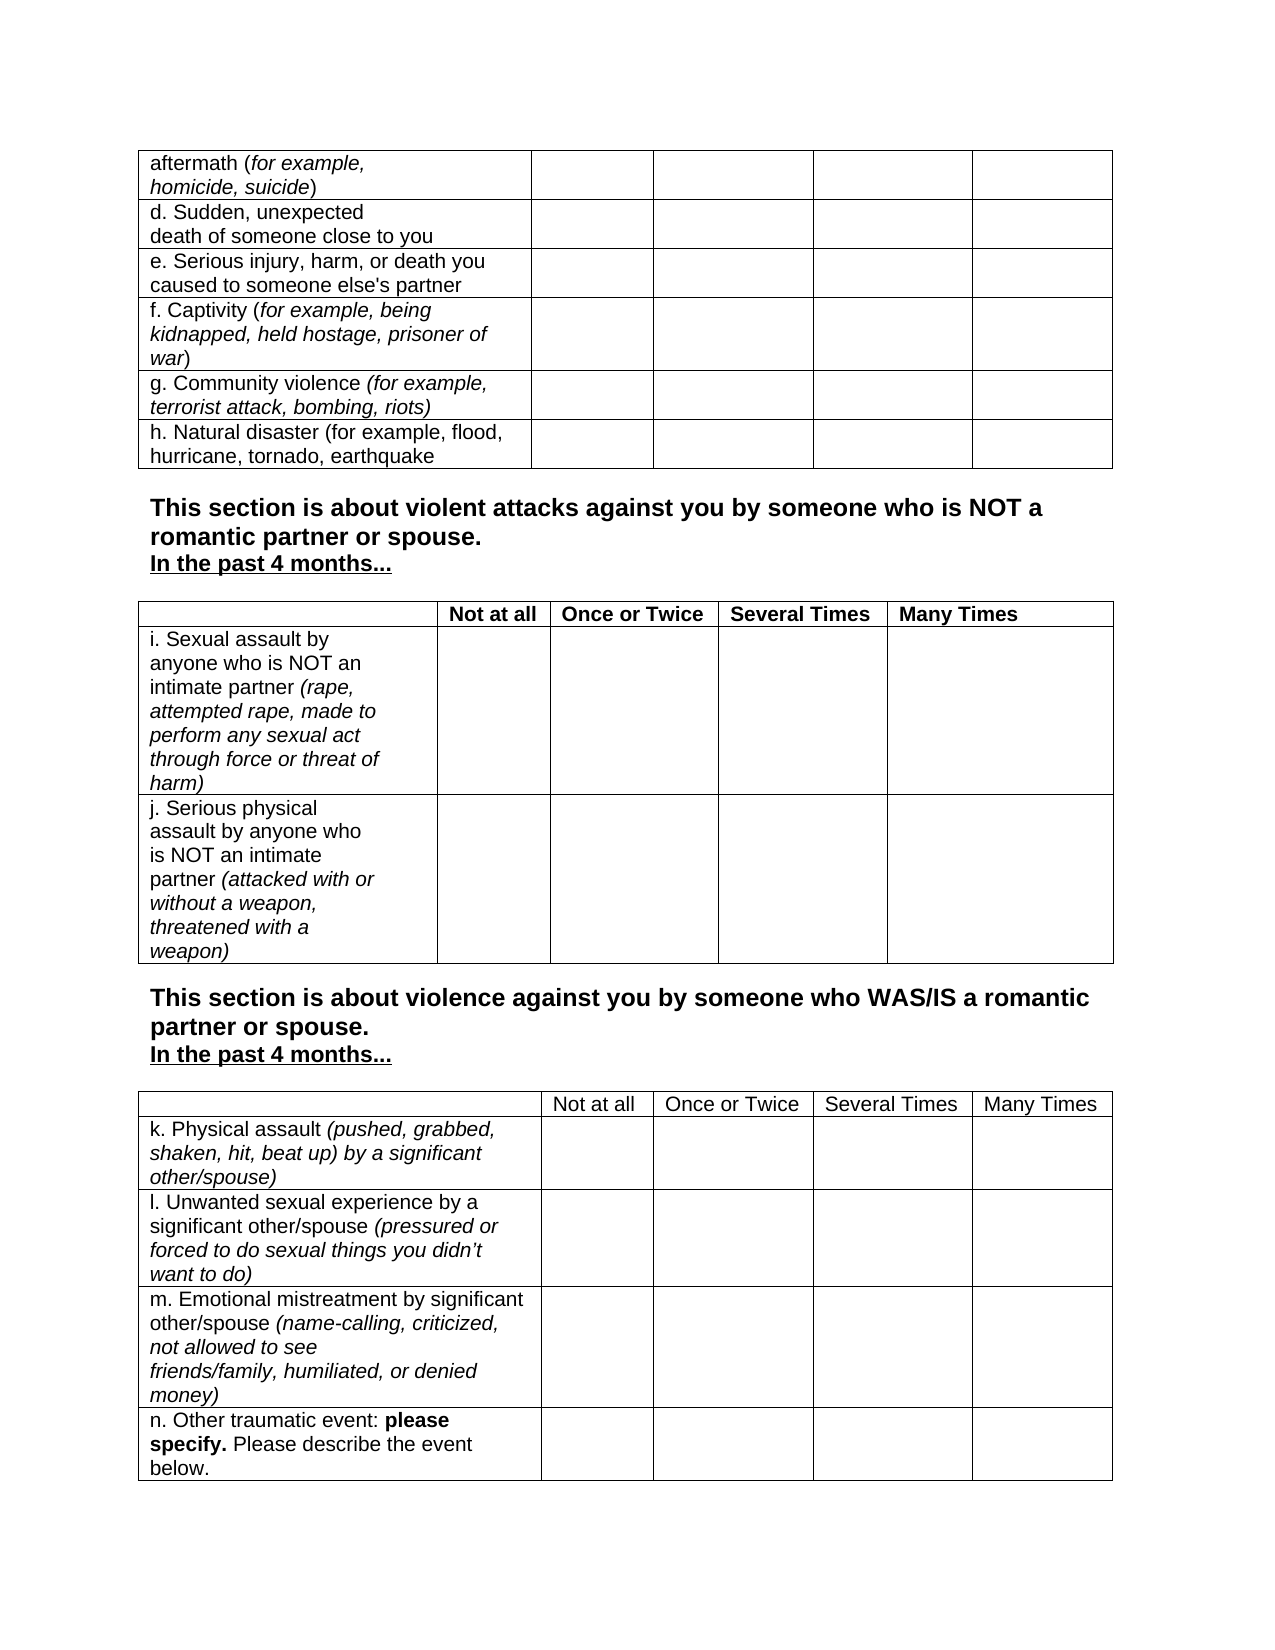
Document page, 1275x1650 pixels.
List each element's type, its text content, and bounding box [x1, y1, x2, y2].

table_cell [973, 151, 1112, 199]
table_cell [973, 1117, 1112, 1189]
table_cell [973, 298, 1112, 370]
table_cell [532, 151, 653, 199]
table_cell [542, 1408, 653, 1479]
table_cell [814, 1190, 972, 1286]
table_cell [814, 420, 972, 468]
table_cell [973, 1190, 1112, 1286]
table_cell [532, 420, 653, 468]
table_cell l. Unwanted sexual experience by a significant other/spouse (pressured or forced to do sexual things you didn’t want to do) [139, 1190, 541, 1286]
table_header [139, 602, 437, 626]
table_cell [654, 298, 813, 370]
table_cell [654, 1190, 813, 1286]
table_cell [551, 627, 718, 794]
table_cell [654, 1408, 813, 1479]
table_cell [814, 371, 972, 419]
text In the past 4 months... [150, 1041, 1125, 1067]
table_header Not at all [542, 1092, 653, 1116]
table_header Not at all [438, 602, 550, 626]
table_cell [973, 1408, 1112, 1479]
table_cell [654, 371, 813, 419]
table_cell [542, 1190, 653, 1286]
table_cell [814, 200, 972, 248]
table_cell [532, 298, 653, 370]
table_cell i. Sexual assault by anyone who is NOT an intimate partner (rape, attempted rape, made to perform any sexual act through force or threat of harm) [139, 627, 437, 794]
table_cell [719, 627, 887, 794]
table_cell d. Sudden, unexpected death of someone close to you [139, 200, 531, 248]
table_cell e. Serious injury, harm, or death you caused to someone else's partner [139, 249, 531, 297]
table_cell [542, 1117, 653, 1189]
table_header Many Times [888, 602, 1113, 626]
table_cell f. Captivity (for example, being kidnapped, held hostage, prisoner of war) [139, 298, 531, 370]
table_cell [973, 1287, 1112, 1407]
table_cell [654, 151, 813, 199]
table_cell h. Natural disaster (for example, flood, hurricane, tornado, earthquake [139, 420, 531, 468]
table_cell n. Other traumatic event: please specify. Please describe the event below. [139, 1408, 541, 1479]
table_header Several Times [719, 602, 887, 626]
table_cell [542, 1287, 653, 1407]
table_cell [973, 249, 1112, 297]
table_header Once or Twice [551, 602, 718, 626]
table_header Once or Twice [654, 1092, 813, 1116]
table_cell [888, 795, 1113, 963]
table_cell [139, 151, 531, 199]
text This section is about violence against you by someone who WAS/IS a romantic partner or spouse. [150, 983, 1125, 1041]
table_cell [888, 627, 1113, 794]
table_cell g. Community violence (for example, terrorist attack, bombing, riots) [139, 371, 531, 419]
table_cell [654, 200, 813, 248]
table_cell [438, 627, 550, 794]
table_header Many Times [973, 1092, 1112, 1116]
table_cell [973, 200, 1112, 248]
table_cell [654, 1287, 813, 1407]
table_cell [814, 1117, 972, 1189]
text In the past 4 months... [150, 550, 1125, 577]
table_cell [532, 371, 653, 419]
table_cell [532, 249, 653, 297]
text This section is about violent attacks against you by someone who is NOT a romantic partner or spouse. [150, 493, 1125, 550]
table_cell [551, 795, 718, 963]
table_cell [814, 1287, 972, 1407]
table_cell [654, 249, 813, 297]
table_cell [814, 151, 972, 199]
table_cell [719, 795, 887, 963]
table_cell [654, 1117, 813, 1189]
table_cell [814, 1408, 972, 1479]
table_cell [532, 200, 653, 248]
table_header Several Times [814, 1092, 972, 1116]
table_cell j. Serious physical assault by anyone who is NOT an intimate partner (attacked with or without a weapon, threatened with a weapon) [139, 795, 437, 963]
table_cell [814, 249, 972, 297]
table_header [139, 1092, 541, 1116]
table_cell [814, 298, 972, 370]
table_cell m. Emotional mistreatment by significant other/spouse (name-calling, criticized, not allowed to see friends/family, humiliated, or denied money) [139, 1287, 541, 1407]
table_cell k. Physical assault (pushed, grabbed, shaken, hit, beat up) by a significant other/spouse) [139, 1117, 541, 1189]
table_cell [973, 420, 1112, 468]
table_cell [654, 420, 813, 468]
table_cell [973, 371, 1112, 419]
table_cell [438, 795, 550, 963]
